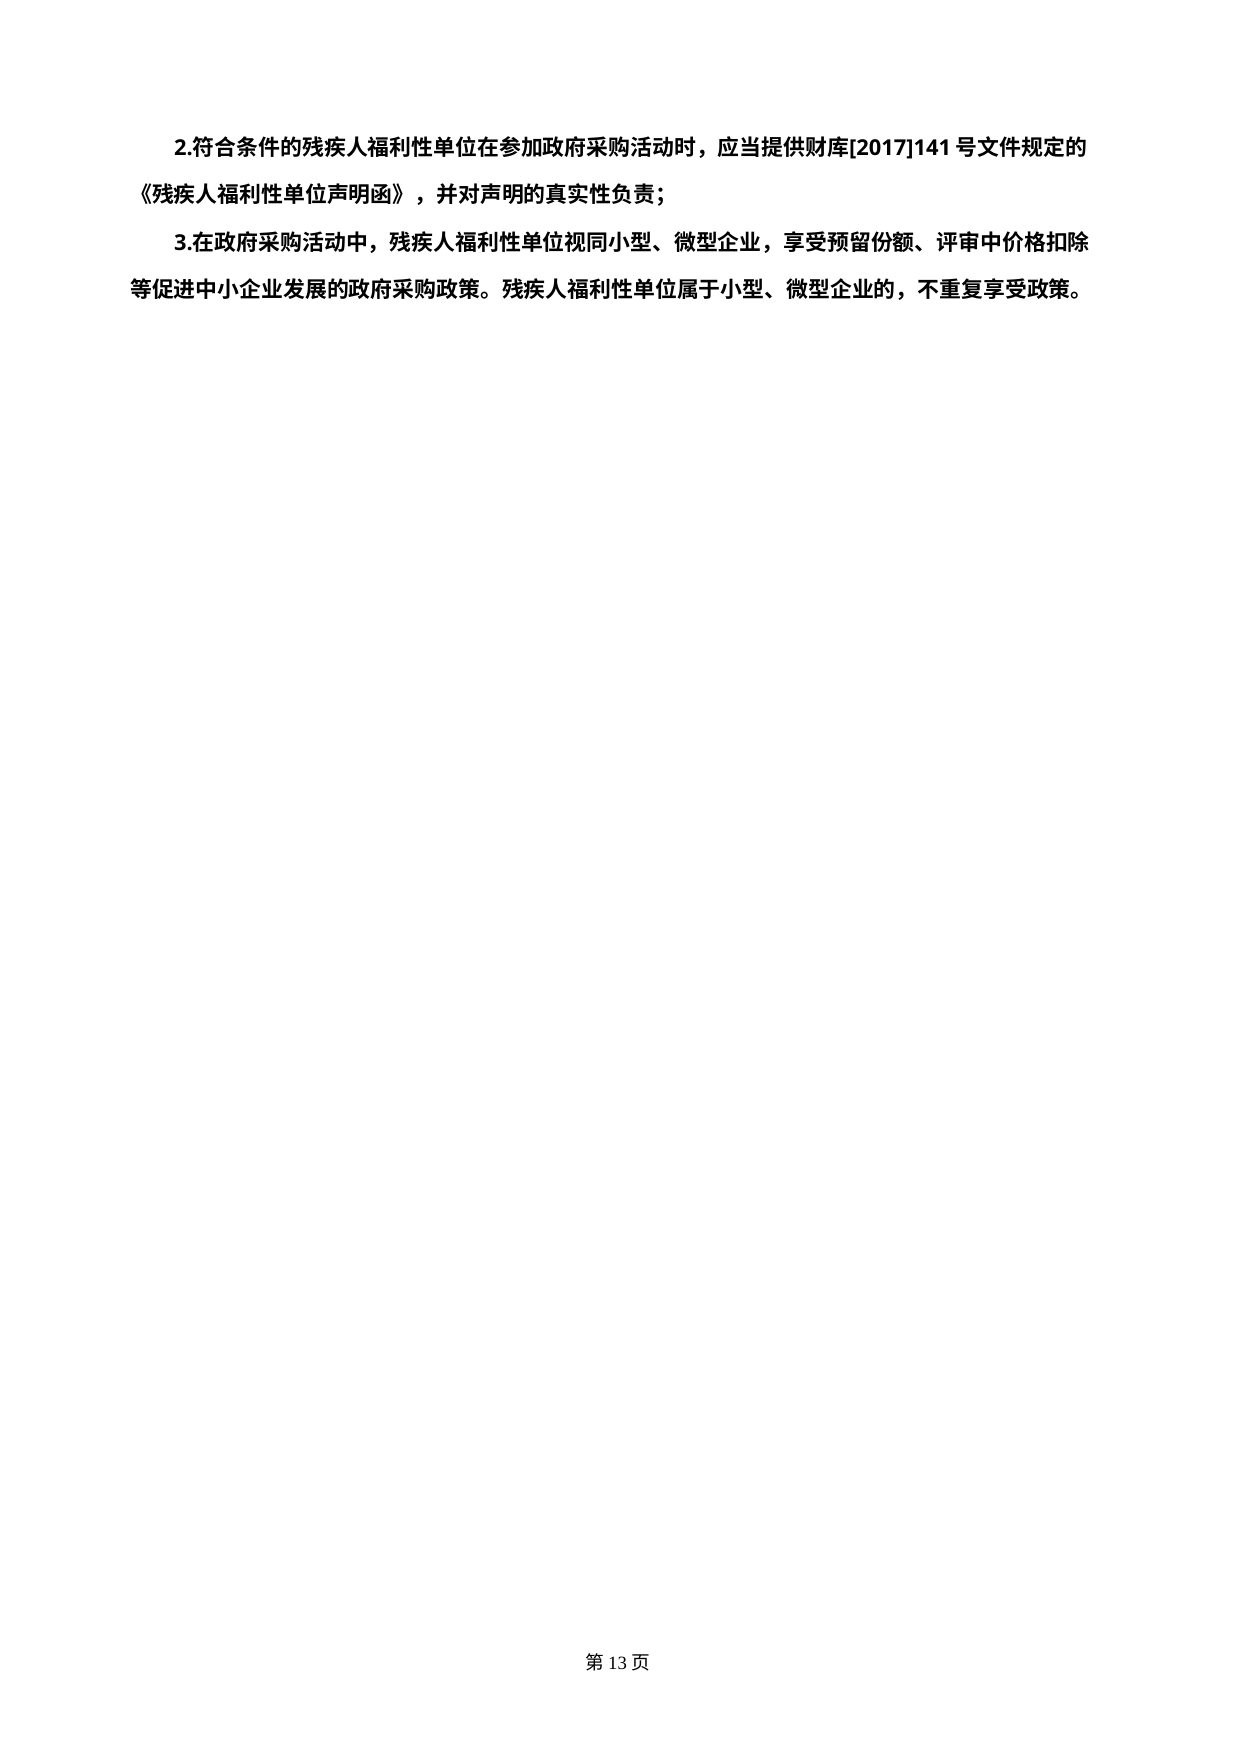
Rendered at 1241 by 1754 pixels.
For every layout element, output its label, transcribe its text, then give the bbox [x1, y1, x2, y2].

text 3.在政府采购活动中，残疾人福利性单位视同小型、微型企业，享受预留份额、评审中价格扣除等促进中小企业发展的政府采购政策。残疾人福利性单位属于小型、微型企业的，不重复享受政策。 [130, 224, 1110, 304]
text 2.符合条件的残疾人福利性单位在参加政府采购活动时，应当提供财库[2017]141号文件规定的《残疾人福利性单位声明函》，并对声明的真实性负责； [130, 129, 1110, 209]
